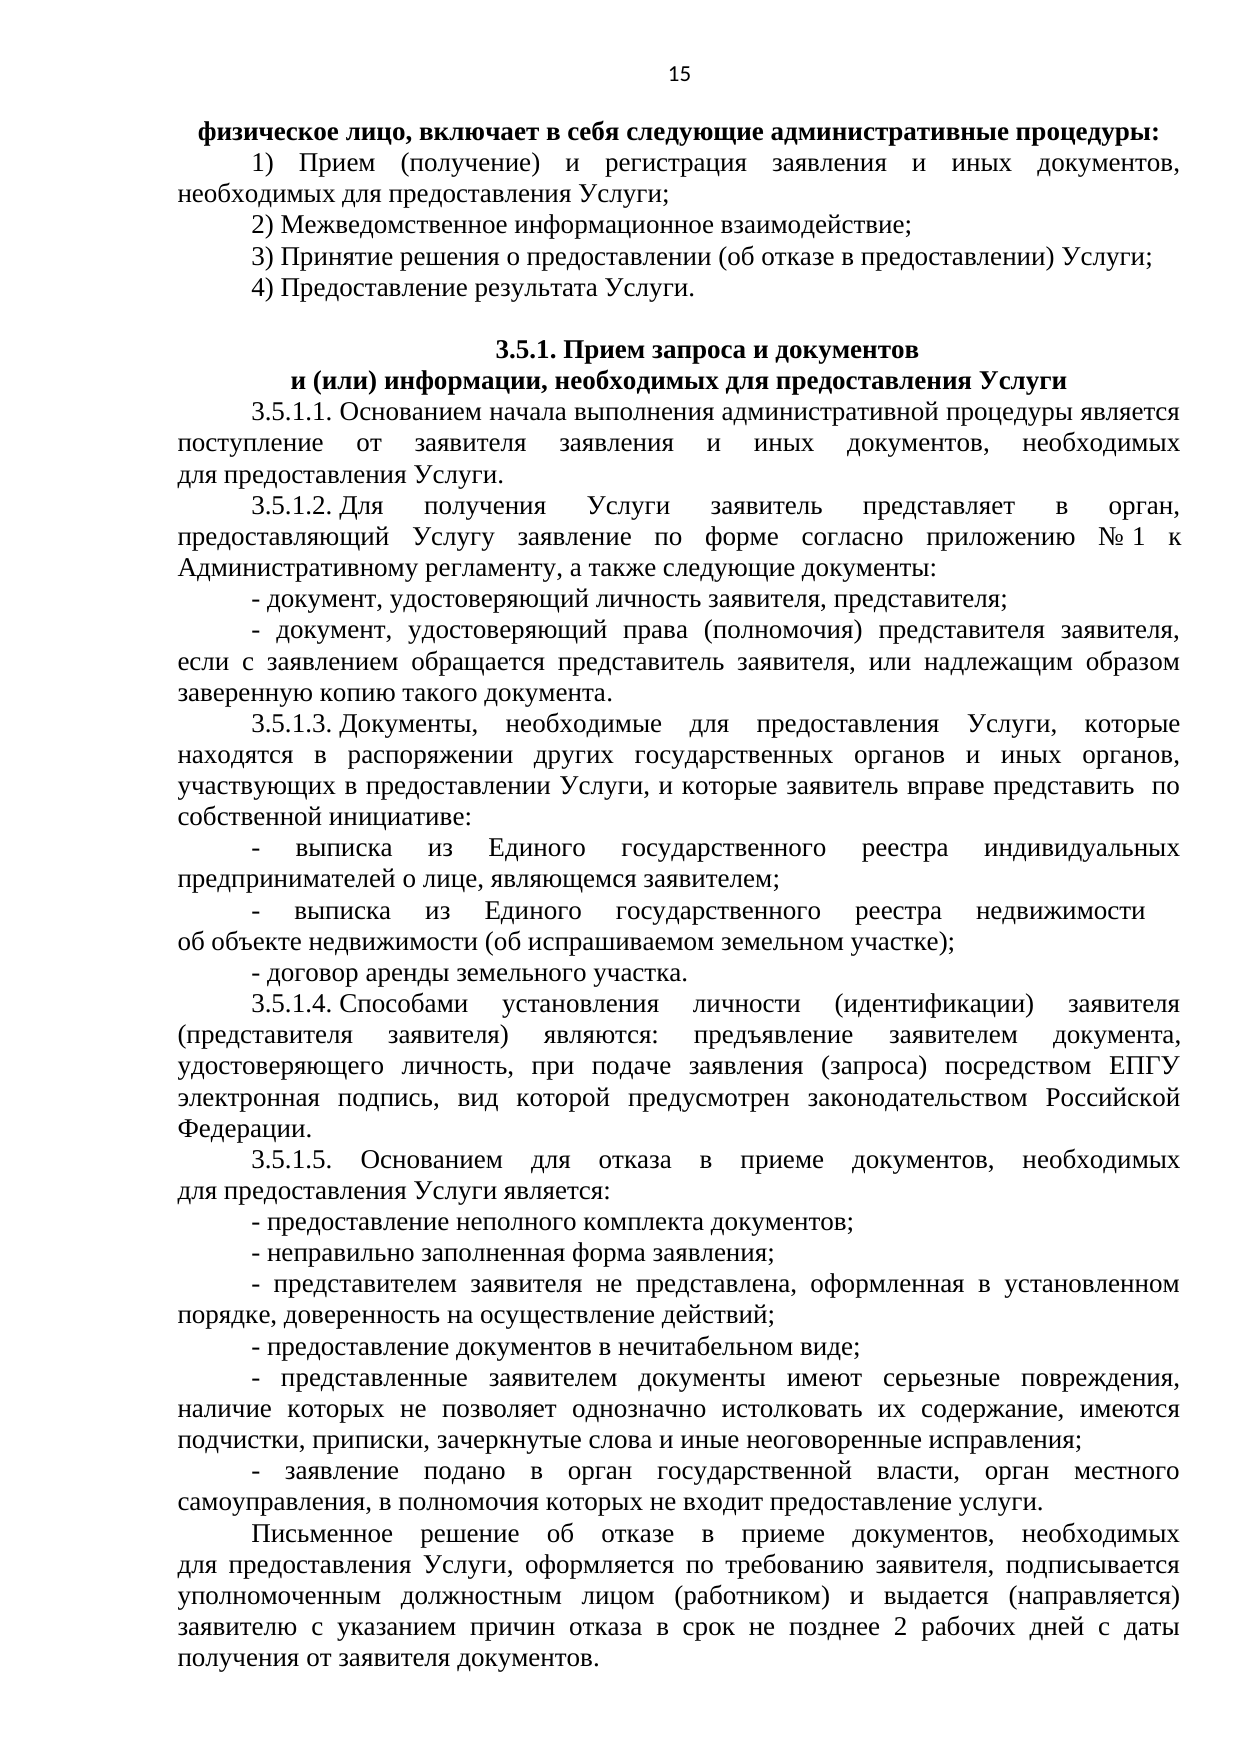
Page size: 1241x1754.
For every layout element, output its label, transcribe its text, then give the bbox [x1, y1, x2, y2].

text - предоставление неполного комплекта документов; [177, 1205, 1181, 1236]
text 3) Принятие решения о предоставлении (об отказе в предоставлении) Услуги; [177, 240, 1181, 271]
text - представленные заявителем документы имеют серьезные повреждения, наличие которых не позволяет однозначно истолковать их содержание, имеются подчистки, приписки, зачеркнутые слова и иные неоговоренные исправления; [177, 1361, 1181, 1454]
text 2) Межведомственное информационное взаимодействие; [177, 208, 1181, 240]
text 3.5.1.2. Для получения Услуги заявитель представляет в орган, предоставляющий Услугу заявление по форме согласно приложению № 1 к Административному регламенту, а также следующие документы: [177, 489, 1181, 582]
text - неправильно заполненная форма заявления; [177, 1236, 1181, 1267]
text 3.5.1.4. Способами установления личности (идентификации) заявителя (представителя заявителя) являются: предъявление заявителем документа, удостоверяющего личность, при подаче заявления (запроса) посредством ЕПГУ электронная подпись, вид которой предусмотрен законодательством Российской Федерации. [177, 987, 1181, 1143]
text - выписка из Единого государственного реестра недвижимости об объекте недвижимости (об испрашиваемом земельном участке); [177, 894, 1181, 956]
text - представителем заявителя не представлена, оформленная в установленном порядке, доверенность на осуществление действий; [177, 1267, 1181, 1330]
text - выписка из Единого государственного реестра индивидуальных предпринимателей о лице, являющемся заявителем; [177, 831, 1181, 894]
text - предоставление документов в нечитабельном виде; [177, 1330, 1181, 1361]
text Письменное решение об отказе в приеме документов, необходимых для предоставления Услуги, оформляется по требованию заявителя, подписывается уполномоченным должностным лицом (работником) и выдается (направляется) заявителю с указанием причин отказа в срок не позднее 2 рабочих дней с даты получения от заявителя документов. [177, 1517, 1181, 1672]
text - заявление подано в орган государственной власти, орган местного самоуправления, в полномочия которых не входит предоставление услуги. [177, 1454, 1181, 1517]
text - документ, удостоверяющий права (полномочия) представителя заявителя, если с заявлением обращается представитель заявителя, или надлежащим образом заверенную копию такого документа. [177, 613, 1181, 707]
text 3.5.1. Прием запроса и документов и (или) информации, необходимых для предоставления Услуги [177, 333, 1181, 395]
text 3.5.1.1. Основанием начала выполнения административной процедуры является поступление от заявителя заявления и иных документов, необходимых для предоставления Услуги. [177, 395, 1181, 489]
text 4) Предоставление результата Услуги. [177, 271, 1181, 302]
text 3.5.1.3. Документы, необходимые для предоставления Услуги, которые находятся в распоряжении других государственных органов и иных органов, участвующих в предоставлении Услуги, и которые заявитель вправе представить по собственной инициативе: [177, 707, 1181, 831]
text - договор аренды земельного участка. [177, 956, 1181, 987]
text - документ, удостоверяющий личность заявителя, представителя; [177, 582, 1181, 613]
text 1) Прием (получение) и регистрация заявления и иных документов, необходимых для предоставления Услуги; [177, 146, 1181, 208]
text 3.5.1.5. Основанием для отказа в приеме документов, необходимых для предоставления Услуги является: [177, 1143, 1181, 1205]
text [177, 115, 1181, 146]
